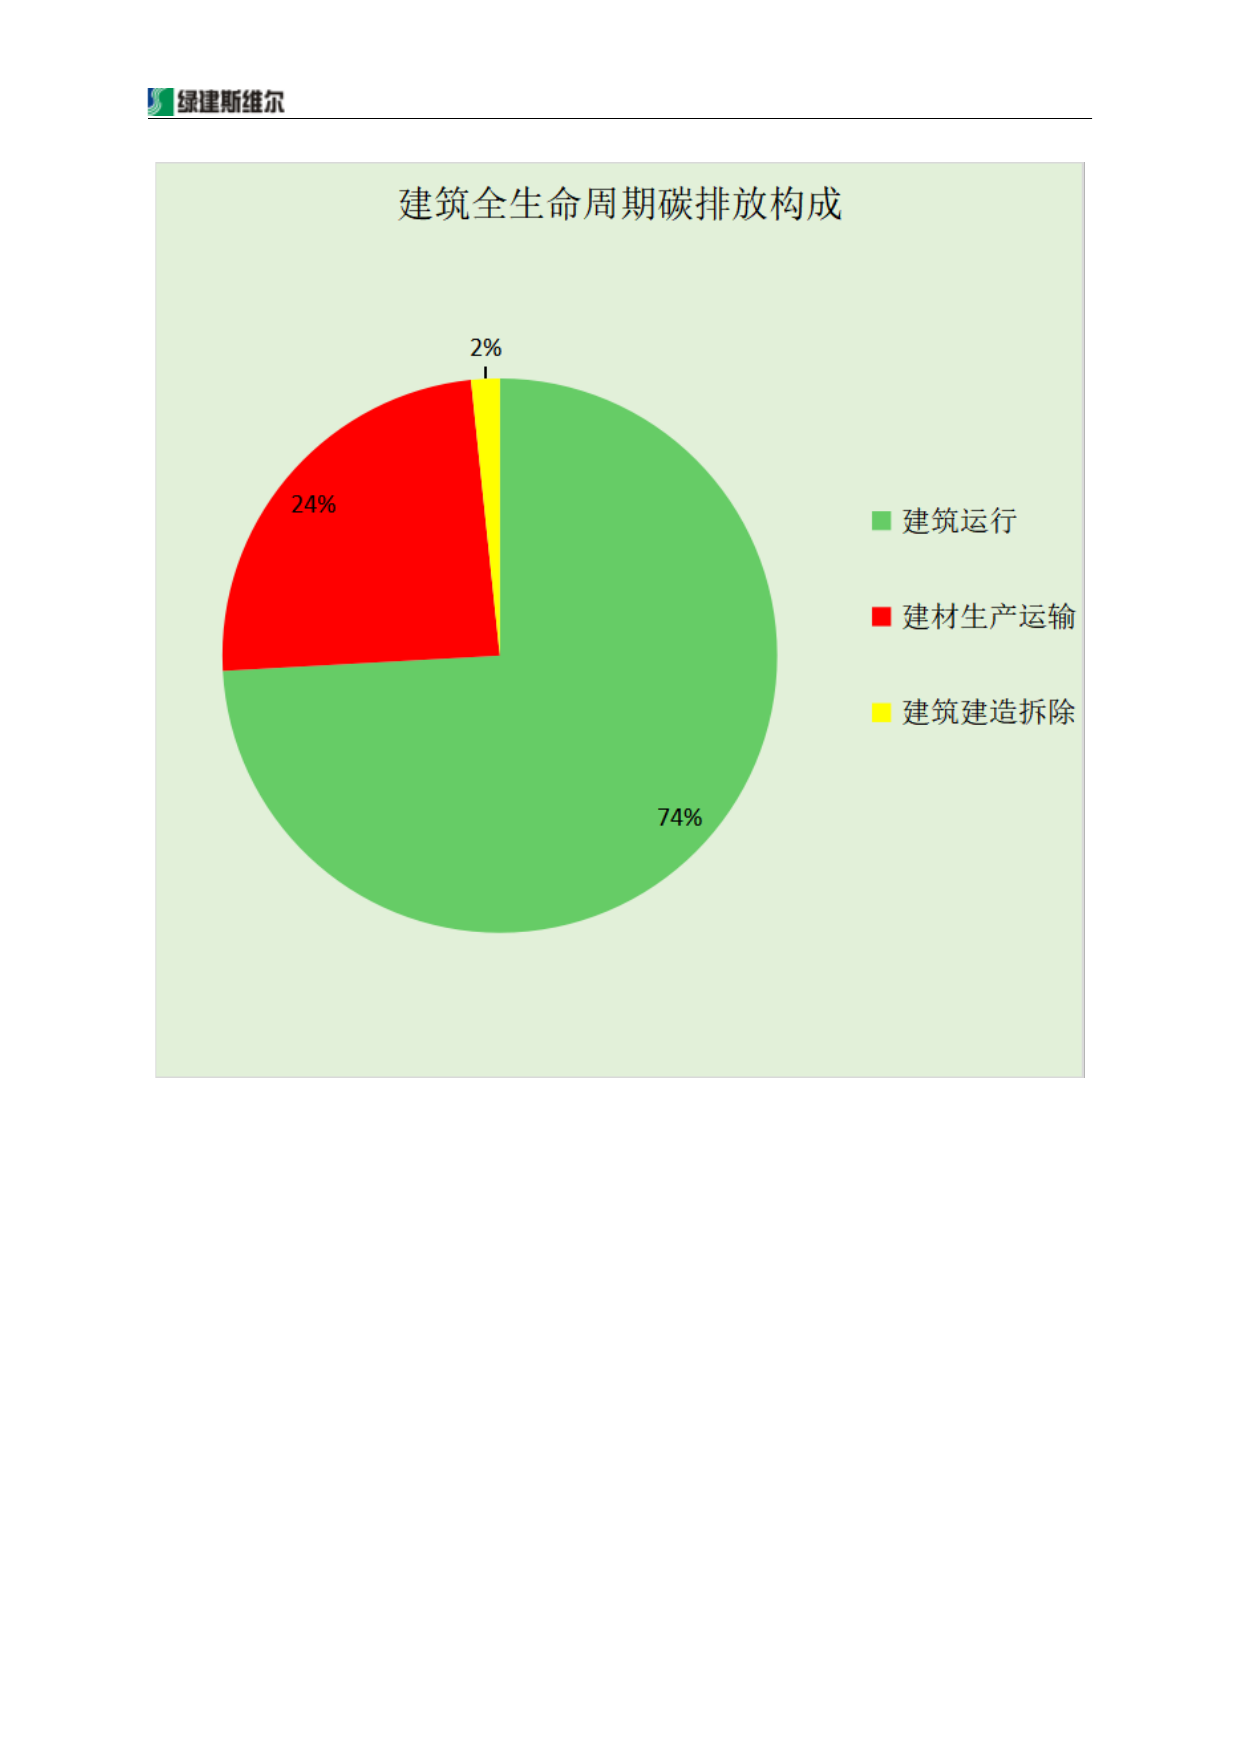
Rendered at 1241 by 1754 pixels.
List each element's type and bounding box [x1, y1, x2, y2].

picture [155, 162, 1085, 1078]
picture [147, 88, 288, 116]
